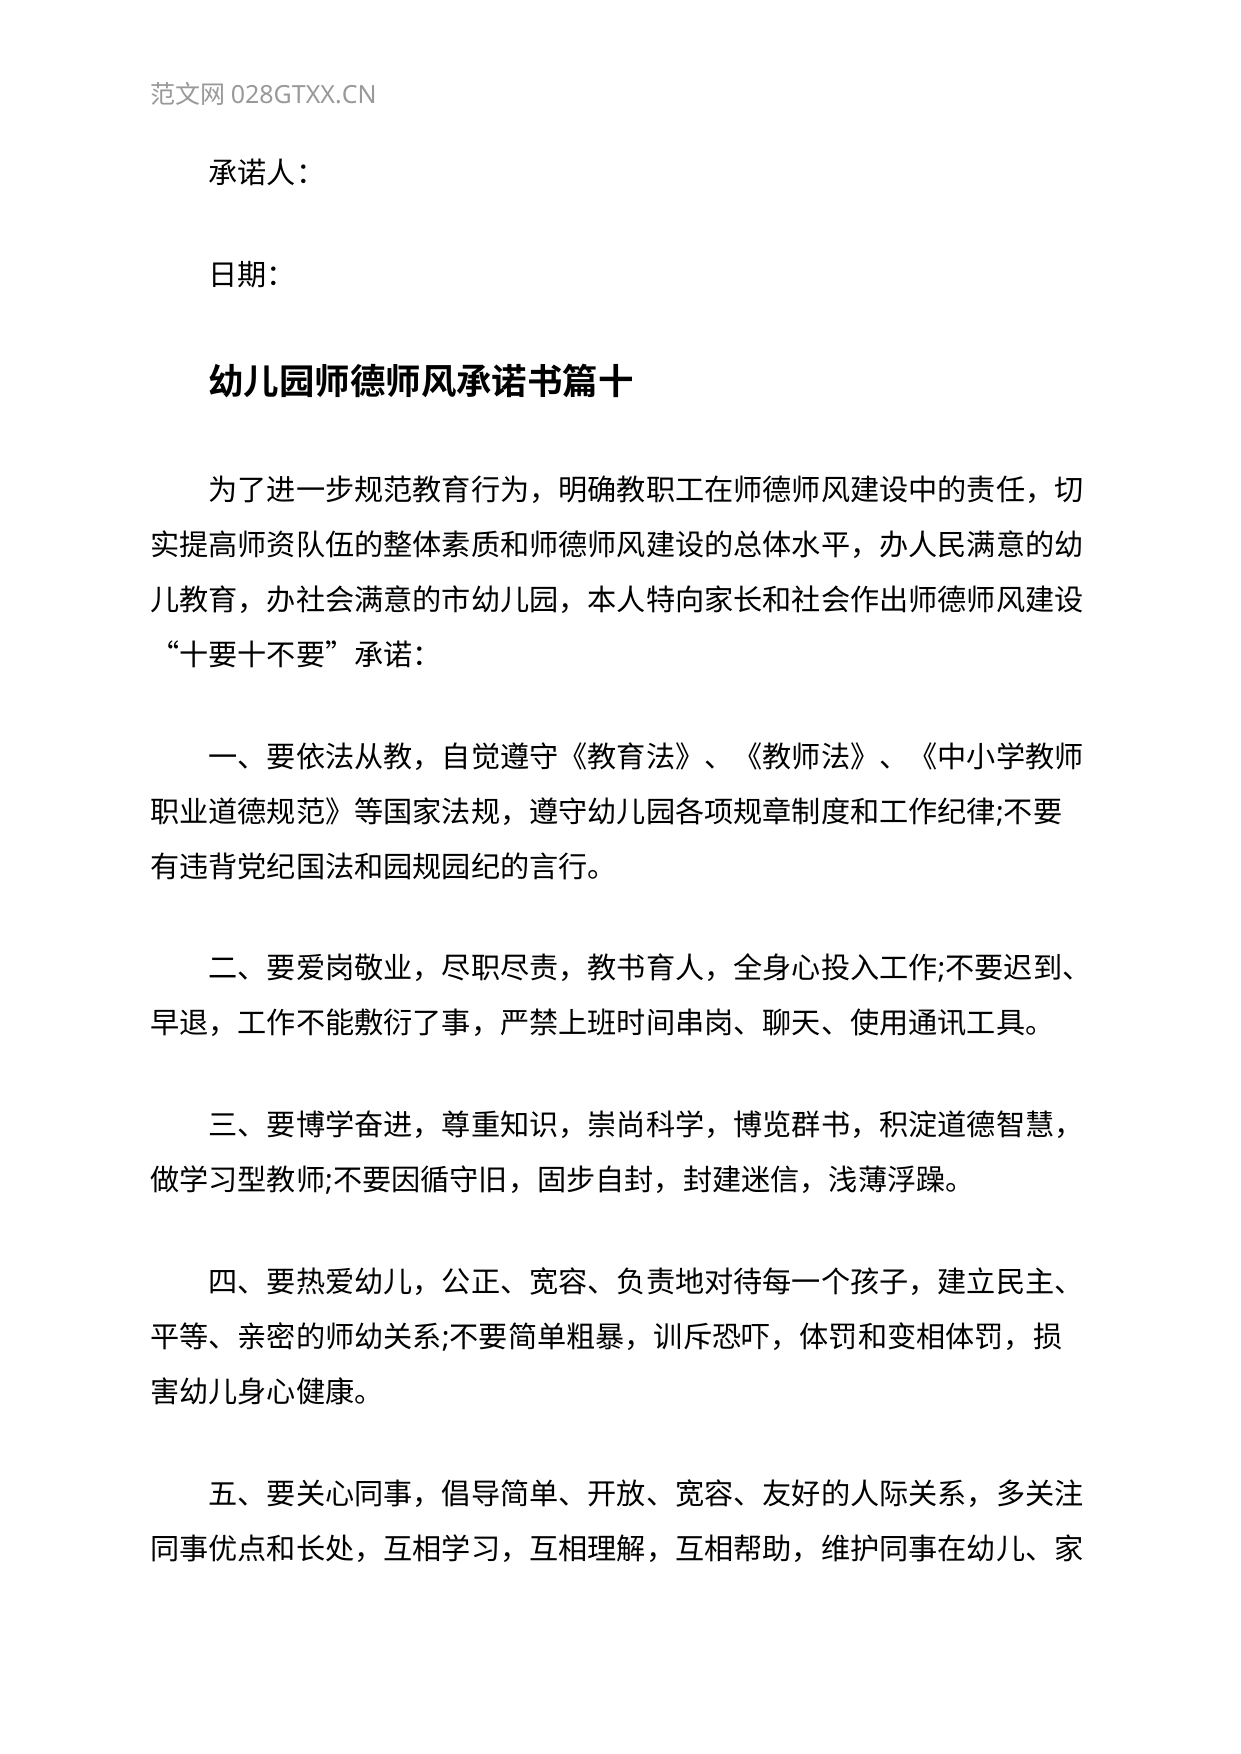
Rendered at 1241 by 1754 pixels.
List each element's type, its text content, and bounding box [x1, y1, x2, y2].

text 为了进一步规范教育行为，明确教职工在师德师风建设中的责任，切实提高师资队伍的整体素质和师德师风建设的总体水平，办人民满意的幼儿教育，办社会满意的市幼儿园，本人特向家长和社会作出师德师风建设“十要十不要”承诺： [150, 467, 1090, 674]
text 幼儿园师德师风承诺书篇十 [150, 353, 1090, 405]
text 四、要热爱幼儿，公正、宽容、负责地对待每一个孩子，建立民主、平等、亲密的师幼关系;不要简单粗暴，训斥恐吓，体罚和变相体罚，损害幼儿身心健康。 [150, 1259, 1090, 1411]
text 日期： [150, 252, 1090, 294]
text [150, 1470, 1090, 1568]
text 承诺人： [150, 150, 1090, 192]
text 三、要博学奋进，尊重知识，崇尚科学，博览群书，积淀道德智慧，做学习型教师;不要因循守旧，固步自封，封建迷信，浅薄浮躁。 [150, 1102, 1090, 1199]
text 一、要依法从教，自觉遵守《教育法》、《教师法》、《中小学教师职业道德规范》等国家法规，遵守幼儿园各项规章制度和工作纪律;不要有违背党纪国法和园规园纪的言行。 [150, 733, 1090, 886]
text 二、要爱岗敬业，尽职尽责，教书育人，全身心投入工作;不要迟到、早退，工作不能敷衍了事，严禁上班时间串岗、聊天、使用通讯工具。 [150, 945, 1090, 1042]
